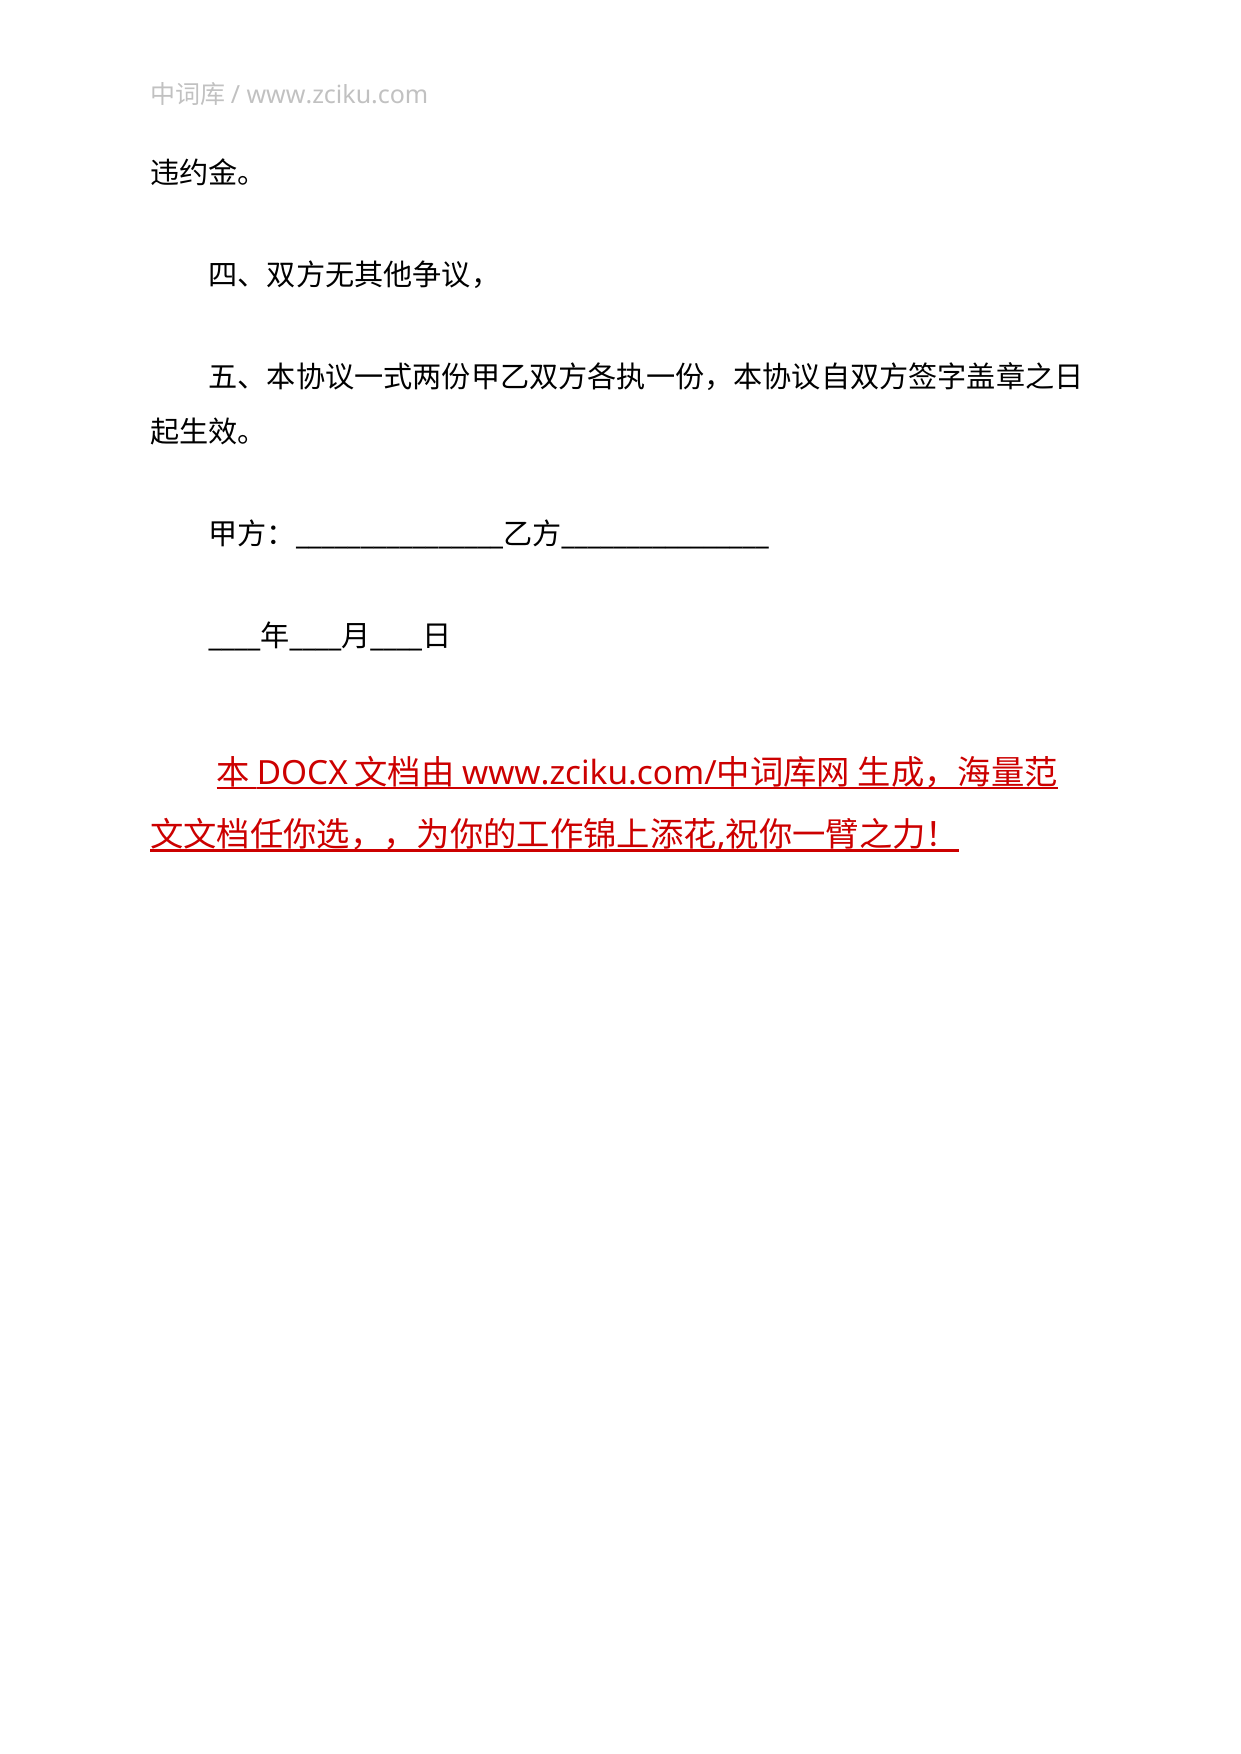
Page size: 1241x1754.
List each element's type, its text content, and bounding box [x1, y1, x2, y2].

text 甲方：________________乙方________________ [150, 510, 1090, 553]
text 本DOCX文档由 www.zciku.com/中词库网 生成，海量范文文档任你选，，为你的工作锦上添花,祝你一臂之力！ [150, 745, 1090, 857]
text 五、本协议一式两份甲乙双方各执一份，本协议自双方签字盖章之日起生效。 [150, 353, 1090, 451]
text 四、双方无其他争议， [150, 252, 1090, 294]
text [150, 150, 1090, 192]
text ____年____月____日 [150, 612, 1090, 654]
